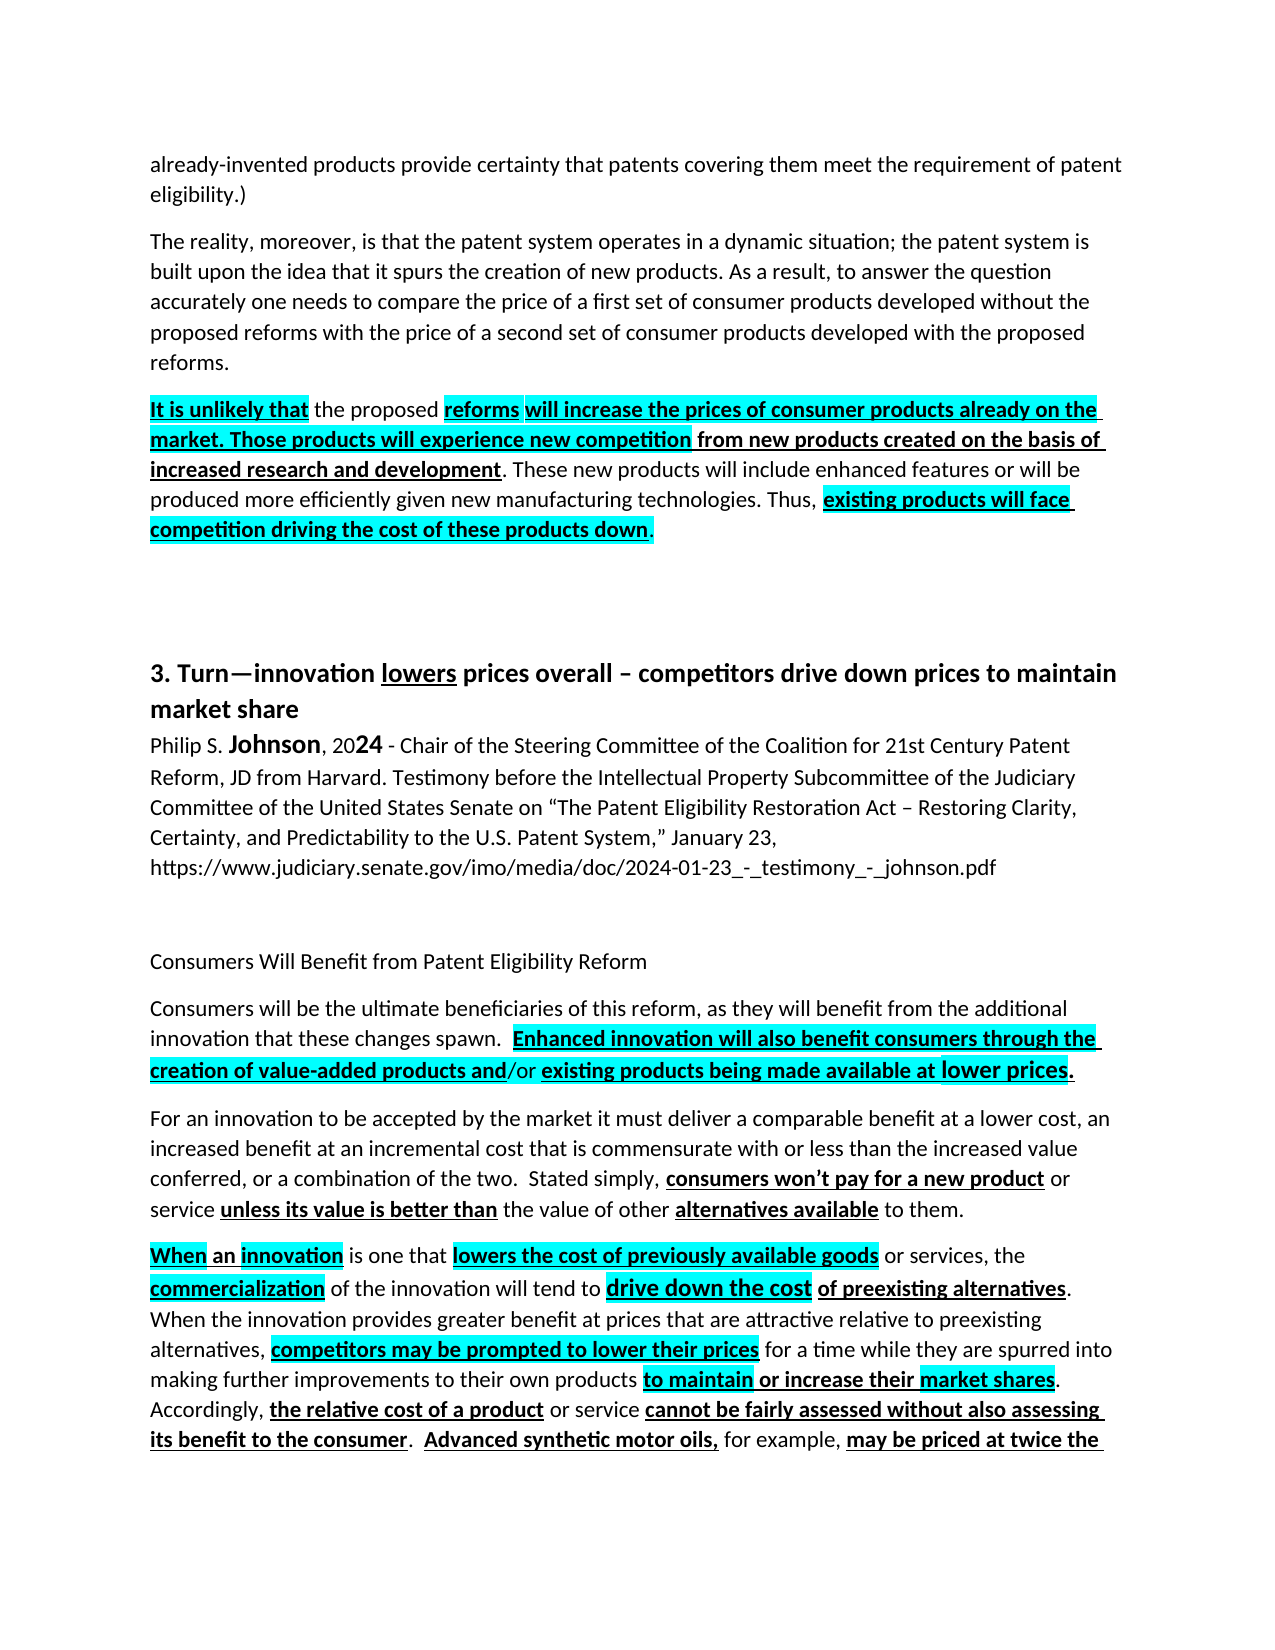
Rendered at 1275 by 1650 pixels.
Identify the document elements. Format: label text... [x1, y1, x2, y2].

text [150, 150, 1125, 208]
text Consumers will be the ultimate beneficiaries of this reform, as they will benefit from the additional innovation that these changes spawn. Enhanced innovation will also benefit consumers through the creation of value-added products and/or existing products being made available at lower prices. [150, 994, 1125, 1085]
text The reality, moreover, is that the patent system operates in a dynamic situation; the patent system is built upon the idea that it spurs the creation of new products. As a result, to answer the question accurately one needs to compare the price of a first set of consumer products developed without the proposed reforms with the price of a second set of consumer products developed with the proposed reforms. [150, 227, 1125, 376]
text Philip S. Johnson, 2024 - Chair of the Steering Committee of the Coalition for 21st Century Patent Reform, JD from Harvard. Testimony before the Intellectual Property Subcommittee of the Judiciary Committee of the United States Senate on “The Patent Eligibility Restoration Act – Restoring Clarity, Certainty, and Predictability to the U.S. Patent System,” January 23, https://www.judiciary.senate.gov/imo/media/doc/2024-01-23_-_testimony_-_johnson.pdf [150, 727, 1125, 881]
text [150, 1242, 1125, 1454]
subtitle 3. Turn—innovation lowers prices overall – competitors drive down prices to maintain market share [150, 656, 1125, 725]
text It is unlikely that the proposed reforms will increase the prices of consumer products already on the market. Those products will experience new competition from new products created on the basis of increased research and development. These new products will include enhanced features or will be produced more efficiently given new manufacturing technologies. Thus, existing products will face competition driving the cost of these products down. [150, 395, 1125, 544]
text For an innovation to be accepted by the market it must deliver a comparable benefit at a lower cost, an increased benefit at an incremental cost that is commensurate with or less than the increased value conferred, or a combination of the two. Stated simply, consumers won’t pay for a new product or service unless its value is better than the value of other alternatives available to them. [150, 1104, 1125, 1223]
text Consumers Will Benefit from Patent Eligibility Reform [150, 947, 1125, 975]
